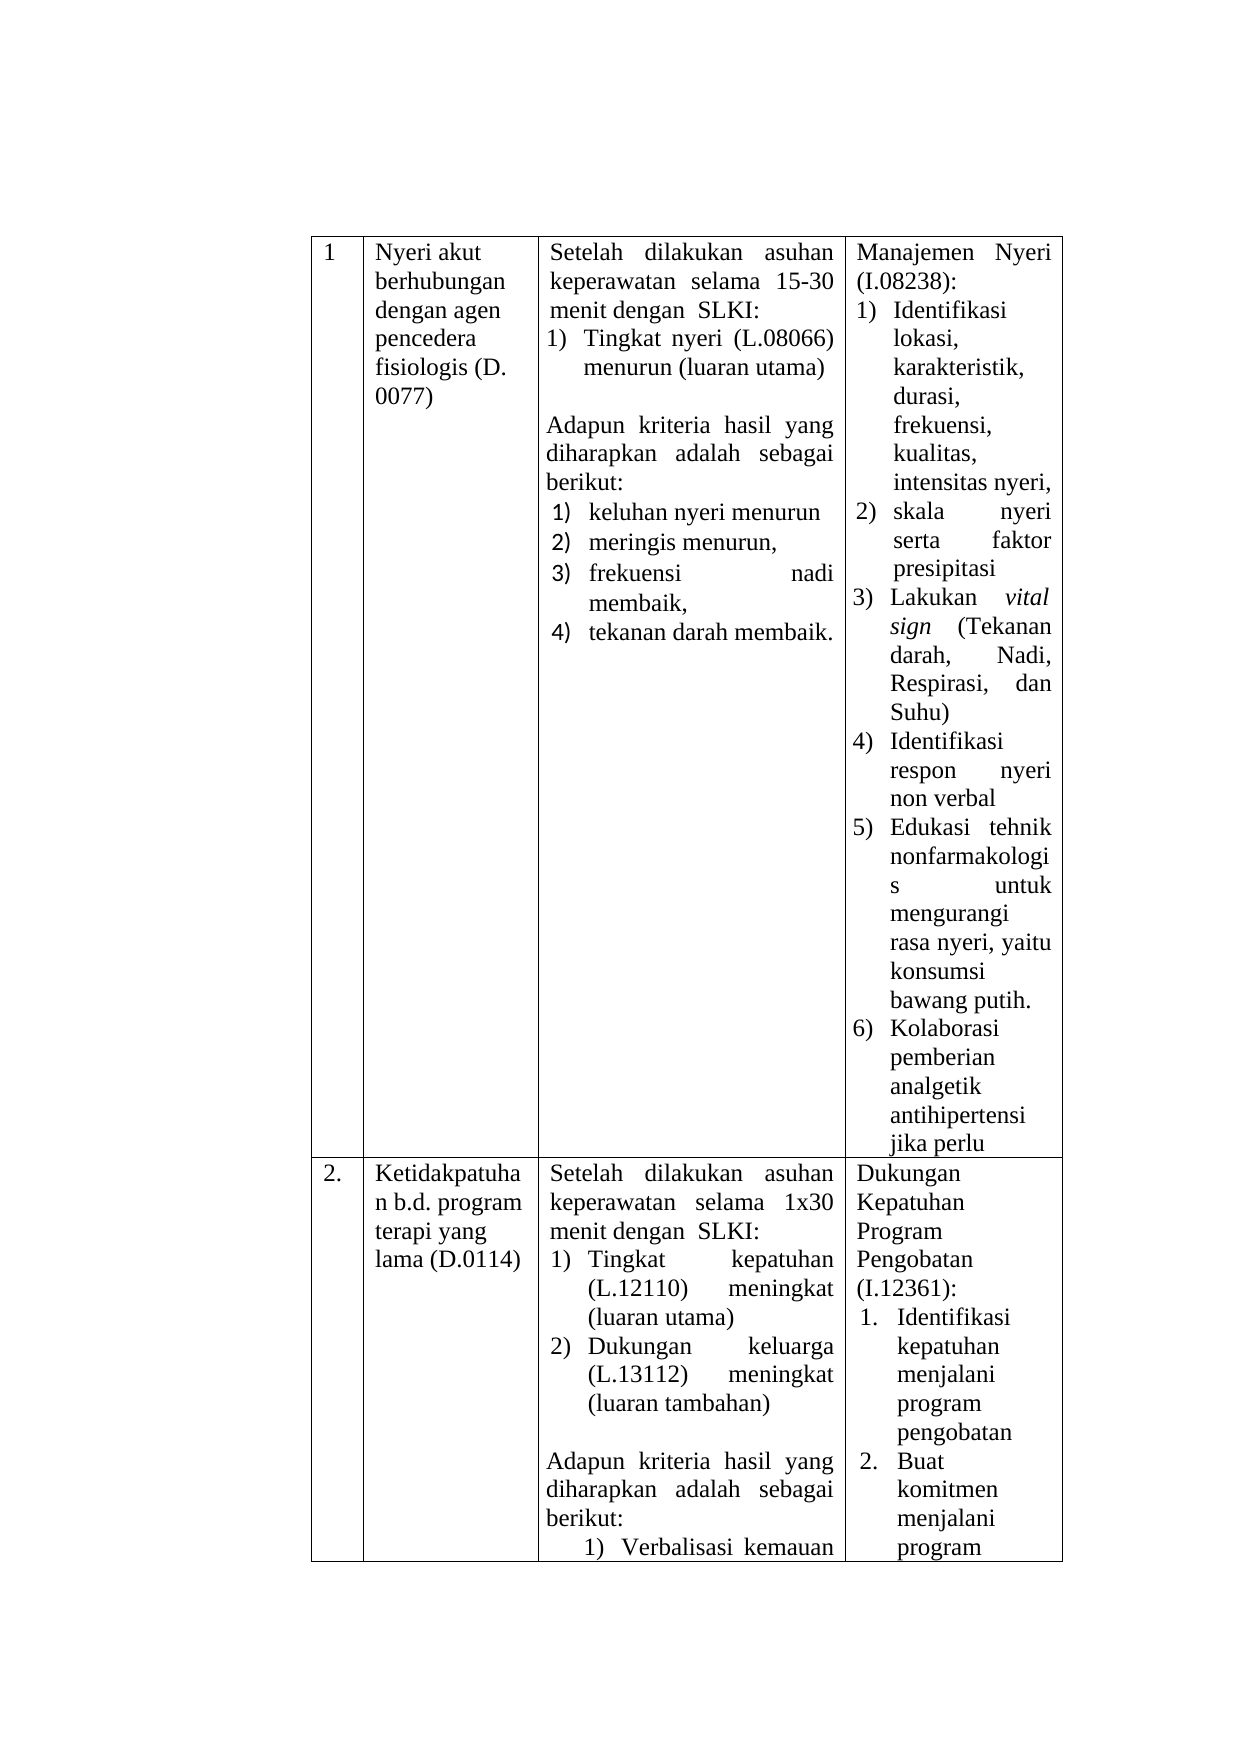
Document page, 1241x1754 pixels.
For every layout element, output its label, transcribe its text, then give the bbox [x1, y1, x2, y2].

table_cell 2. [312, 1158, 363, 1561]
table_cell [846, 1158, 1062, 1561]
table_cell Manajemen Nyeri (I.08238): Identifikasi lokasi, karakteristik, durasi, frekuensi, kualitas, intensitas nyeri, skala nyeri serta faktor presipitasi Lakukan vital sign (Tekanan darah, Nadi, Respirasi, dan Suhu) Identifikasi respon nyeri non verbal Edukasi tehnik nonfarmakologis untuk mengurangi rasa nyeri, yaitu konsumsi bawang putih. Kolaborasi pemberian analgetik antihipertensi jika perlu [846, 237, 1062, 1157]
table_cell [364, 1158, 538, 1561]
table_cell Setelah dilakukan asuhan keperawatan selama 15-30 menit dengan SLKI: Tingkat nyeri (L.08066) menurun (luaran utama) Adapun kriteria hasil yang diharapkan adalah sebagai berikut: keluhan nyeri menurun meringis menurun, frekuensi nadi membaik, tekanan darah membaik. [539, 237, 845, 1157]
table_cell Nyeri akut berhubungan dengan agen pencedera fisiologis (D. 0077) [364, 237, 538, 1157]
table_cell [539, 1158, 845, 1561]
table_cell 1 [312, 237, 363, 1157]
